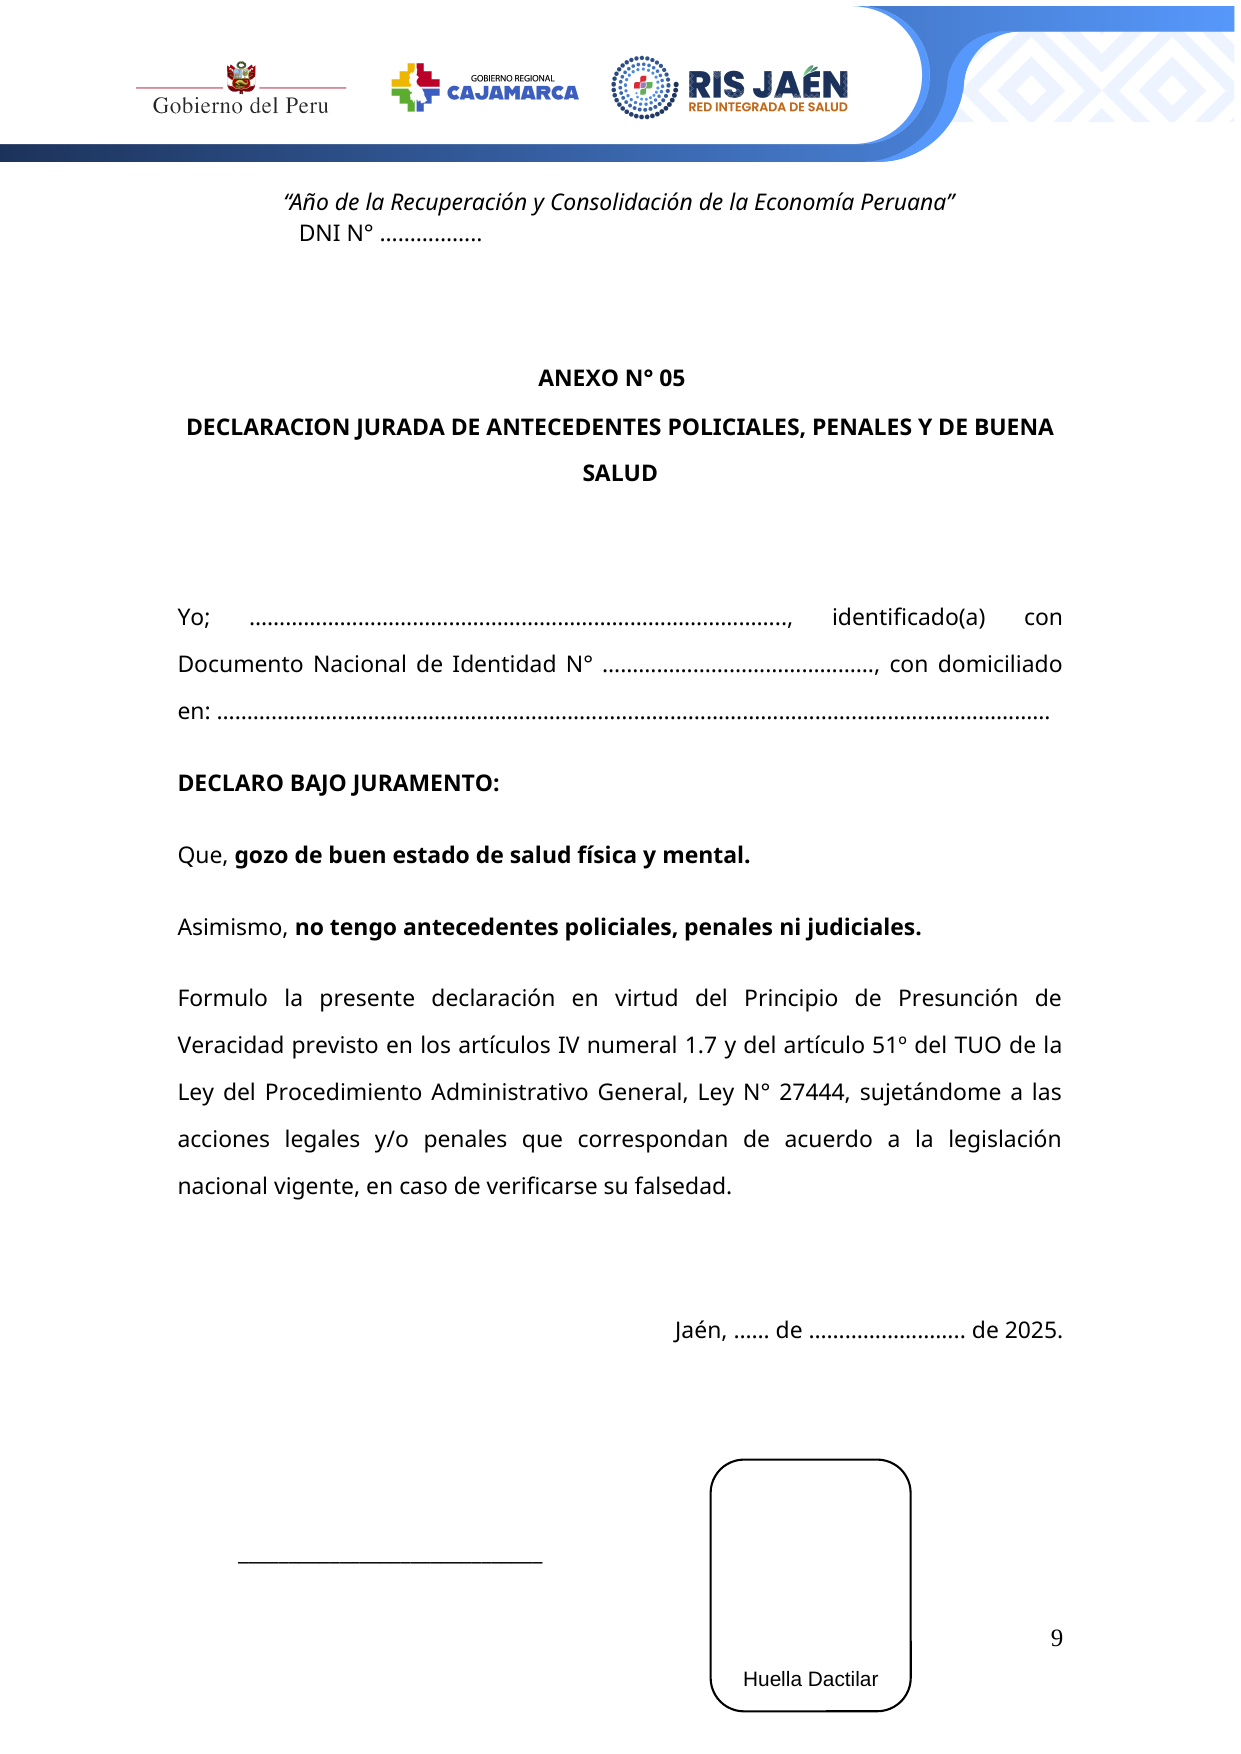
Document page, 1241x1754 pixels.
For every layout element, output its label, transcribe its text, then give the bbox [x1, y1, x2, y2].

text Jaén, …… de …………………….. de 2025. [177, 1314, 1063, 1345]
text Formulo la presente declaración en virtud del Principio de Presunción de Veracidad previsto en los artículos IV numeral 1.7 y del artículo 51º del TUO de la Ley del Procedimiento Administrativo General, Ley N° 27444, sujetándome a las acciones legales y/o penales que correspondan de acuerdo a la legislación nacional vigente, en caso de verificarse su falsedad. [177, 982, 1063, 1201]
text ______________________________ [177, 1536, 603, 1567]
text Asimismo, no tengo antecedentes policiales, penales ni judiciales. [177, 911, 1063, 942]
text Yo; …………………………………………………………………………….., identificado(a) con Documento Nacional de Identidad N° ………………………………………, con domiciliado en: ………………………………………………………………………………………………………………………… [177, 601, 1063, 726]
text DECLARO BAJO JURAMENTO: [177, 767, 1063, 798]
text DNI N° …………….. [177, 217, 603, 248]
text ANEXO N° 05 [162, 362, 1061, 393]
text Que, gozo de buen estado de salud física y mental. [177, 839, 1063, 870]
picture [0, 6, 1235, 162]
text DECLARACION JURADA DE ANTECEDENTES POLICIALES, PENALES Y DE BUENA SALUD [177, 411, 1063, 489]
